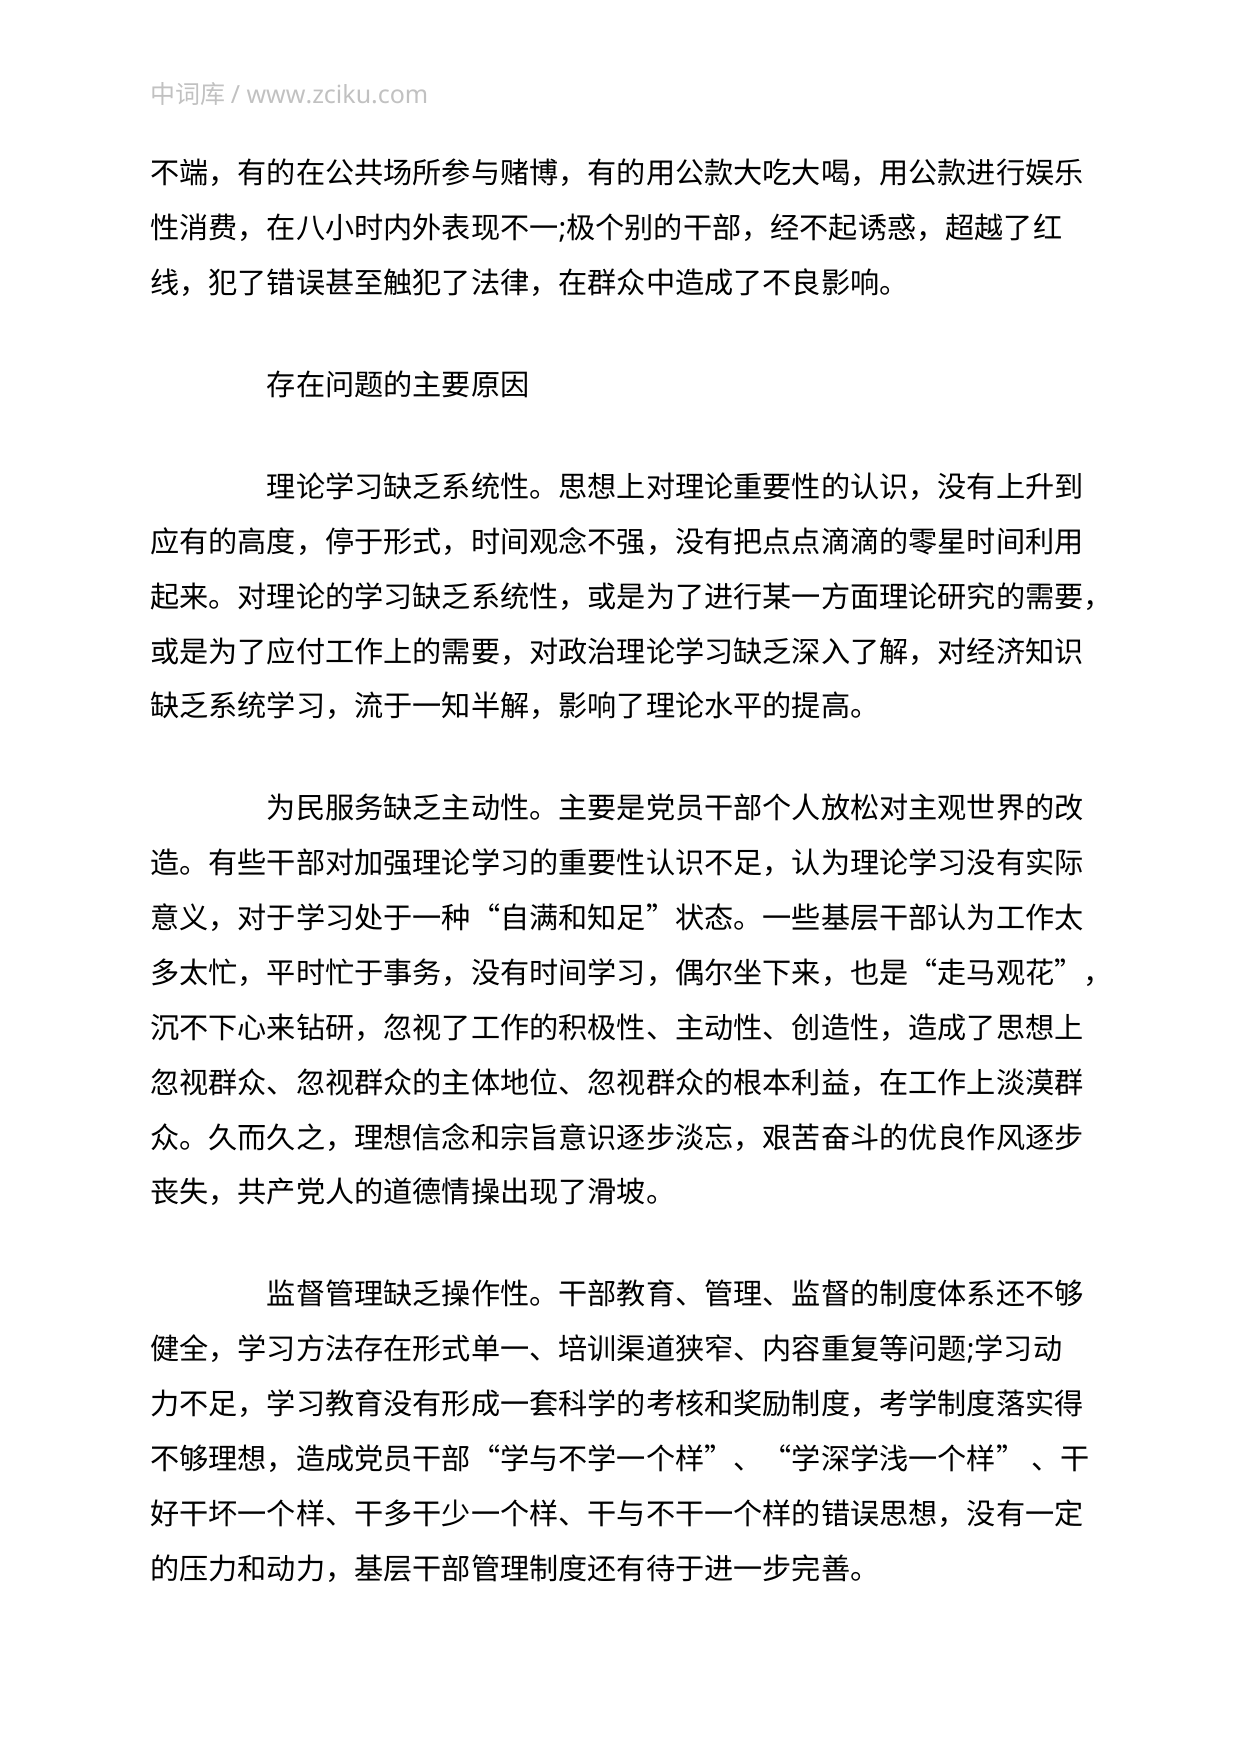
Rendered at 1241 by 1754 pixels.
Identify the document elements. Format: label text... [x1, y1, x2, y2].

text 为民服务缺乏主动性。主要是党员干部个人放松对主观世界的改造。有些干部对加强理论学习的重要性认识不足，认为理论学习没有实际意义，对于学习处于一种“自满和知足”状态。一些基层干部认为工作太多太忙，平时忙于事务，没有时间学习，偶尔坐下来，也是“走马观花”，沉不下心来钻研，忽视了工作的积极性、主动性、创造性，造成了思想上忽视群众、忽视群众的主体地位、忽视群众的根本利益，在工作上淡漠群众。久而久之，理想信念和宗旨意识逐步淡忘，艰苦奋斗的优良作风逐步丧失，共产党人的道德情操出现了滑坡。 [150, 785, 1090, 1211]
text 存在问题的主要原因 [150, 362, 1090, 404]
text 监督管理缺乏操作性。干部教育、管理、监督的制度体系还不够健全，学习方法存在形式单一、培训渠道狭窄、内容重复等问题;学习动力不足，学习教育没有形成一套科学的考核和奖励制度，考学制度落实得不够理想，造成党员干部“学与不学一个样”、“学深学浅一个样” 、干好干坏一个样、干多干少一个样、干与不干一个样的错误思想，没有一定的压力和动力，基层干部管理制度还有待于进一步完善。 [150, 1271, 1090, 1588]
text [150, 150, 1090, 302]
text 理论学习缺乏系统性。思想上对理论重要性的认识，没有上升到应有的高度，停于形式，时间观念不强，没有把点点滴滴的零星时间利用起来。对理论的学习缺乏系统性，或是为了进行某一方面理论研究的需要，或是为了应付工作上的需要，对政治理论学习缺乏深入了解，对经济知识缺乏系统学习，流于一知半解，影响了理论水平的提高。 [150, 463, 1090, 725]
